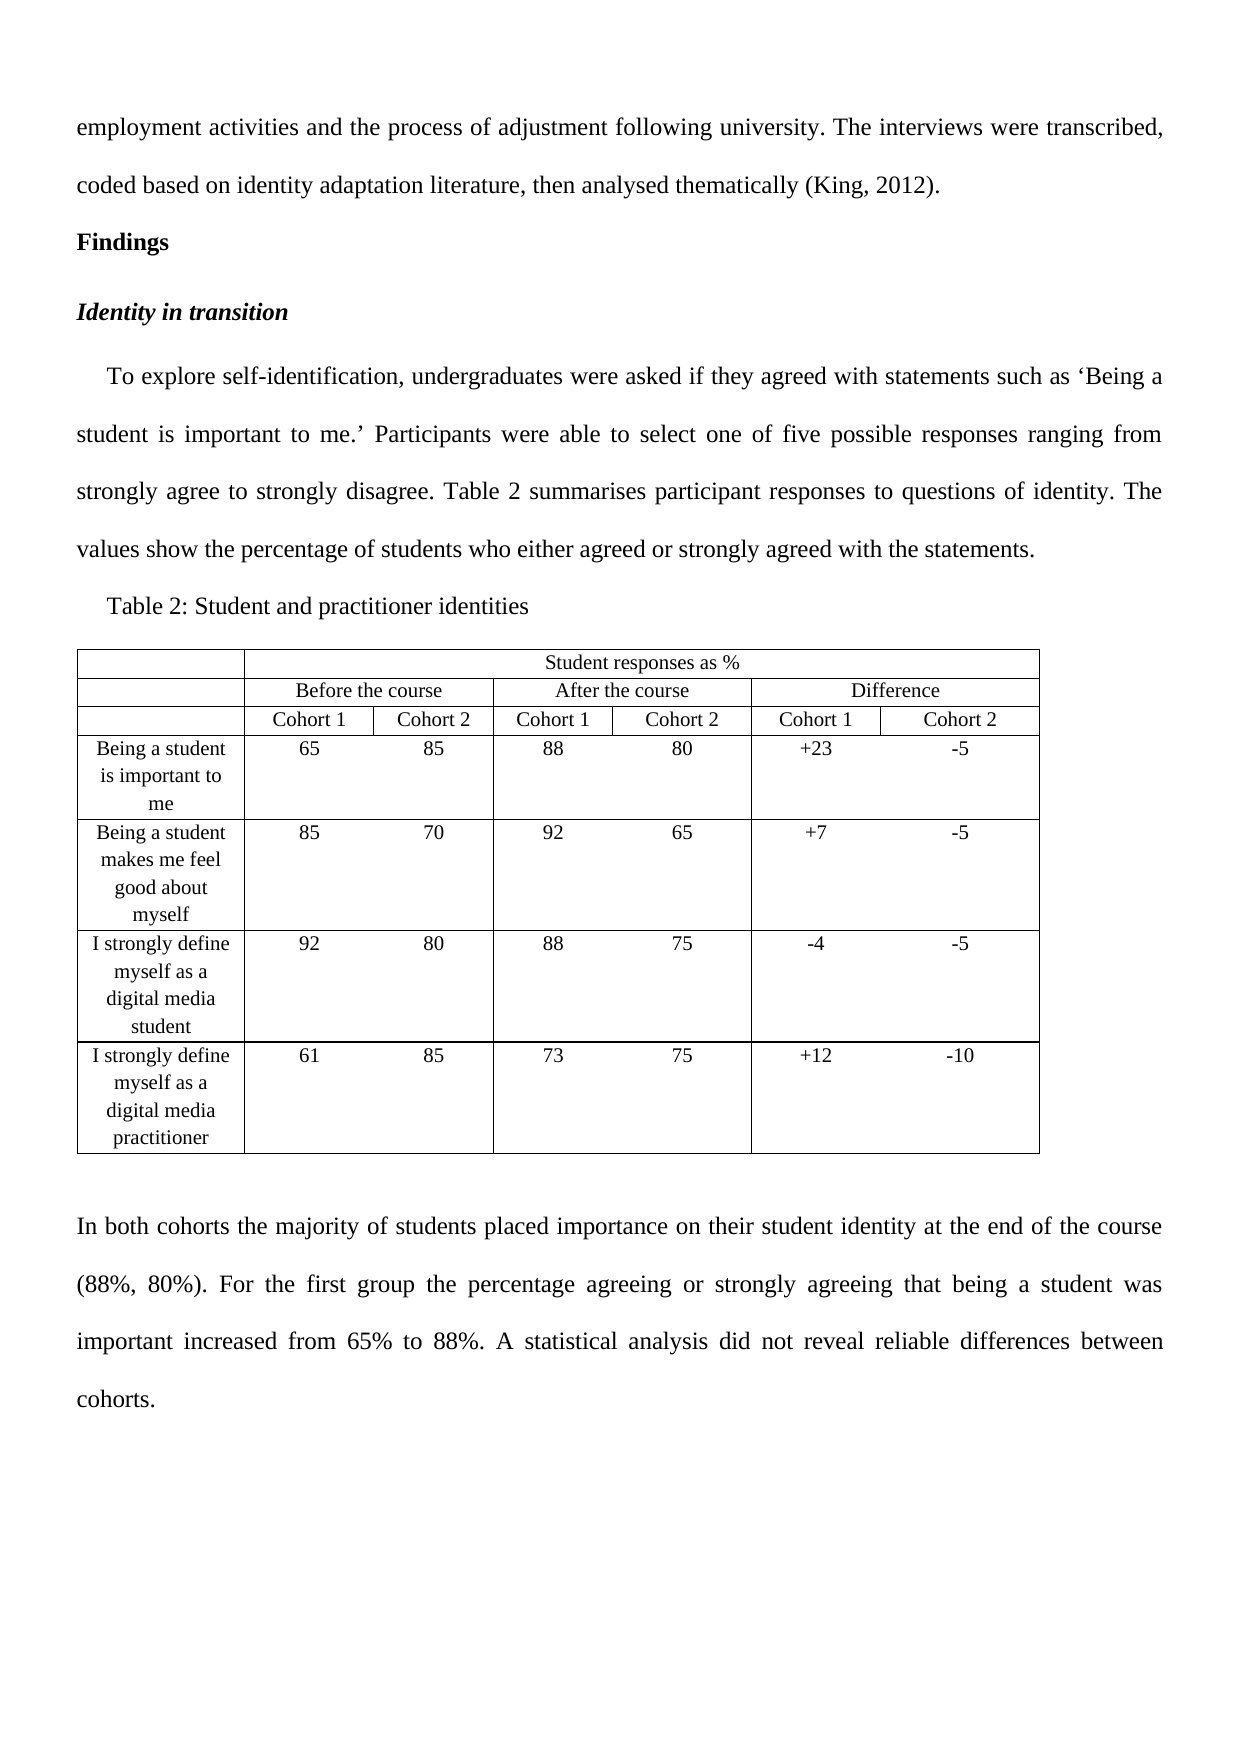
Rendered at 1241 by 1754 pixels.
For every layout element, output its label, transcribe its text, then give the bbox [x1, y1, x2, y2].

table_cell Difference [752, 679, 1039, 706]
text In both cohorts the majority of students placed importance on their student identity at the end of the course (88%, 80%). For the first group the percentage agreeing or strongly agreeing that being a student was important increased from 65% to 88%. A statistical analysis did not reveal reliable differences between cohorts. [76, 1211, 1164, 1413]
table_cell After the course [494, 679, 751, 706]
table_cell Cohort 2 [881, 707, 1039, 735]
table_cell 92 [245, 931, 374, 1041]
table_cell I strongly define myself as a digital media student [78, 931, 244, 1041]
table_cell 88 [494, 931, 613, 1041]
table_cell Cohort 2 [613, 707, 751, 735]
table_header [78, 650, 244, 677]
table_cell -5 [881, 736, 1039, 818]
table_cell 65 [245, 736, 374, 818]
table_cell 88 [494, 736, 613, 818]
table_cell -4 [752, 931, 881, 1041]
table_cell Cohort 2 [374, 707, 493, 735]
table_cell -10 [881, 1043, 1039, 1153]
table_cell 73 [494, 1043, 613, 1153]
table_cell 85 [374, 1043, 493, 1153]
table_cell 70 [374, 820, 493, 930]
table_cell +23 [752, 736, 881, 818]
table_cell Being a student is important to me [78, 736, 244, 818]
table_cell 85 [245, 820, 374, 930]
table_cell Before the course [245, 679, 493, 706]
table_cell I strongly define myself as a digital media practitioner [78, 1043, 244, 1153]
table_cell Being a student makes me feel good about myself [78, 820, 244, 930]
table_cell 61 [245, 1043, 374, 1153]
table_cell Cohort 1 [494, 707, 612, 735]
table_cell [78, 707, 244, 735]
table_cell 80 [613, 736, 751, 818]
table_header Student responses as % [245, 650, 1039, 677]
table_cell Cohort 1 [245, 707, 373, 735]
text Table 2: Student and practitioner identities [76, 591, 1164, 620]
text Findings [76, 227, 1164, 256]
table_cell -5 [881, 931, 1039, 1041]
table_cell Cohort 1 [752, 707, 880, 735]
table_cell 92 [494, 820, 613, 930]
text To explore self-identification, undergraduates were asked if they agreed with statements such as ‘Being a student is important to me.’ Participants were able to select one of five possible responses ranging from strongly agree to strongly disagree. Table 2 summarises participant responses to questions of identity. The values show the percentage of students who either agreed or strongly agreed with the statements. [76, 361, 1164, 562]
subtitle Identity in transition [76, 297, 1164, 326]
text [76, 112, 1164, 199]
table_cell +12 [752, 1043, 881, 1153]
table_cell -5 [881, 820, 1039, 930]
table_cell +7 [752, 820, 881, 930]
table_cell [78, 679, 244, 706]
table_cell 80 [374, 931, 493, 1041]
table_cell 75 [613, 931, 751, 1041]
table_cell 65 [613, 820, 751, 930]
table_cell 75 [613, 1043, 751, 1153]
table_cell 85 [374, 736, 493, 818]
